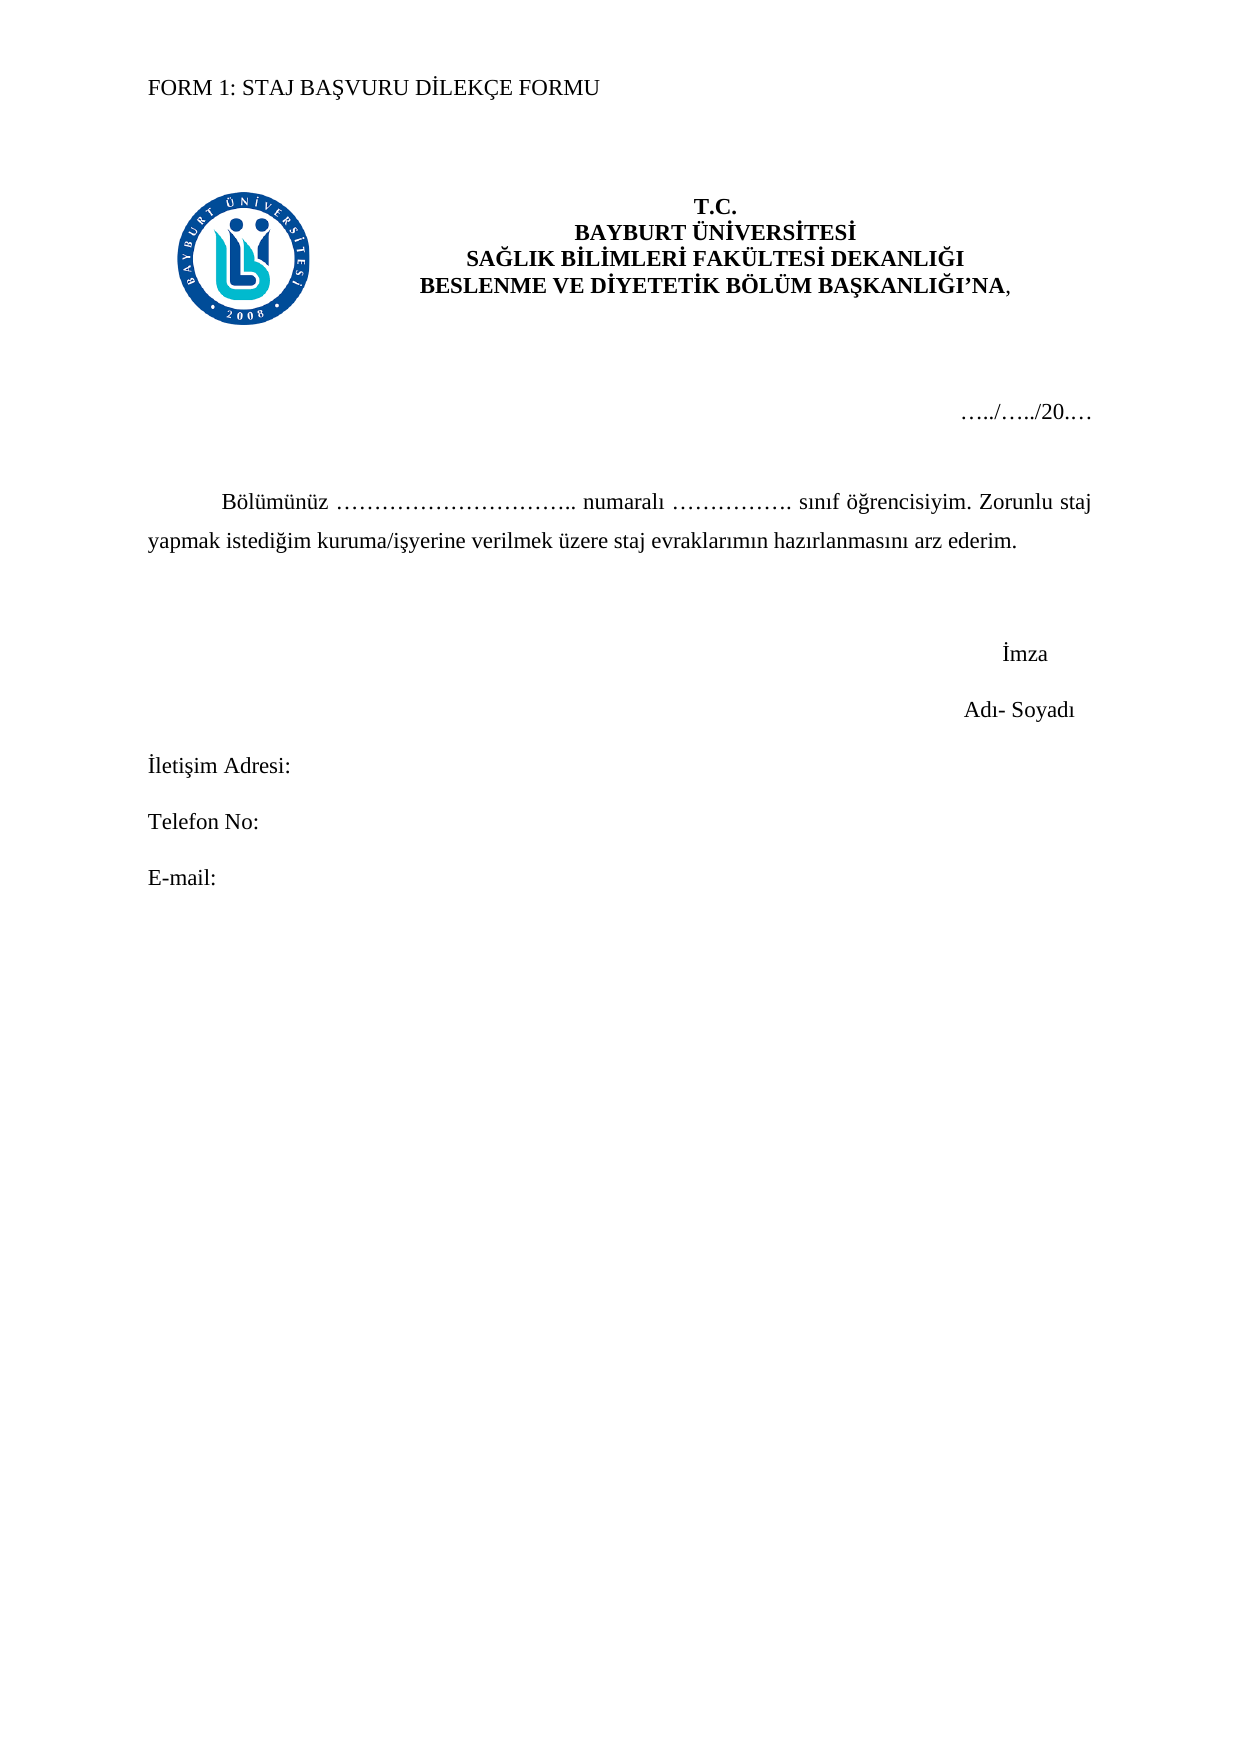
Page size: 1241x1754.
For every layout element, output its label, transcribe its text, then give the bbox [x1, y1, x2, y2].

text Telefon No: [148, 808, 1093, 835]
text Bölümünüz ………………………….. numaralı ……………. sınıf öğrencisiyim. Zorunlu staj yapmak istediğim kuruma/işyerine verilmek üzere staj evraklarımın hazırlanmasını arz ederim. [148, 488, 1093, 554]
text Adı- Soyadı [148, 696, 1093, 722]
text İmza [148, 640, 1093, 666]
picture [177, 192, 310, 325]
text …../…../20.… [148, 398, 1093, 424]
table_header [148, 193, 339, 353]
text İletişim Adresi: [148, 752, 1093, 778]
table_header T.C. BAYBURT ÜNİVERSİTESİ SAĞLIK BİLİMLERİ FAKÜLTESİ DEKANLIĞI BESLENME VE DİYETETİK BÖLÜM BAŞKANLIĞI’NA, [339, 193, 1092, 353]
text E-mail: [148, 864, 1093, 891]
